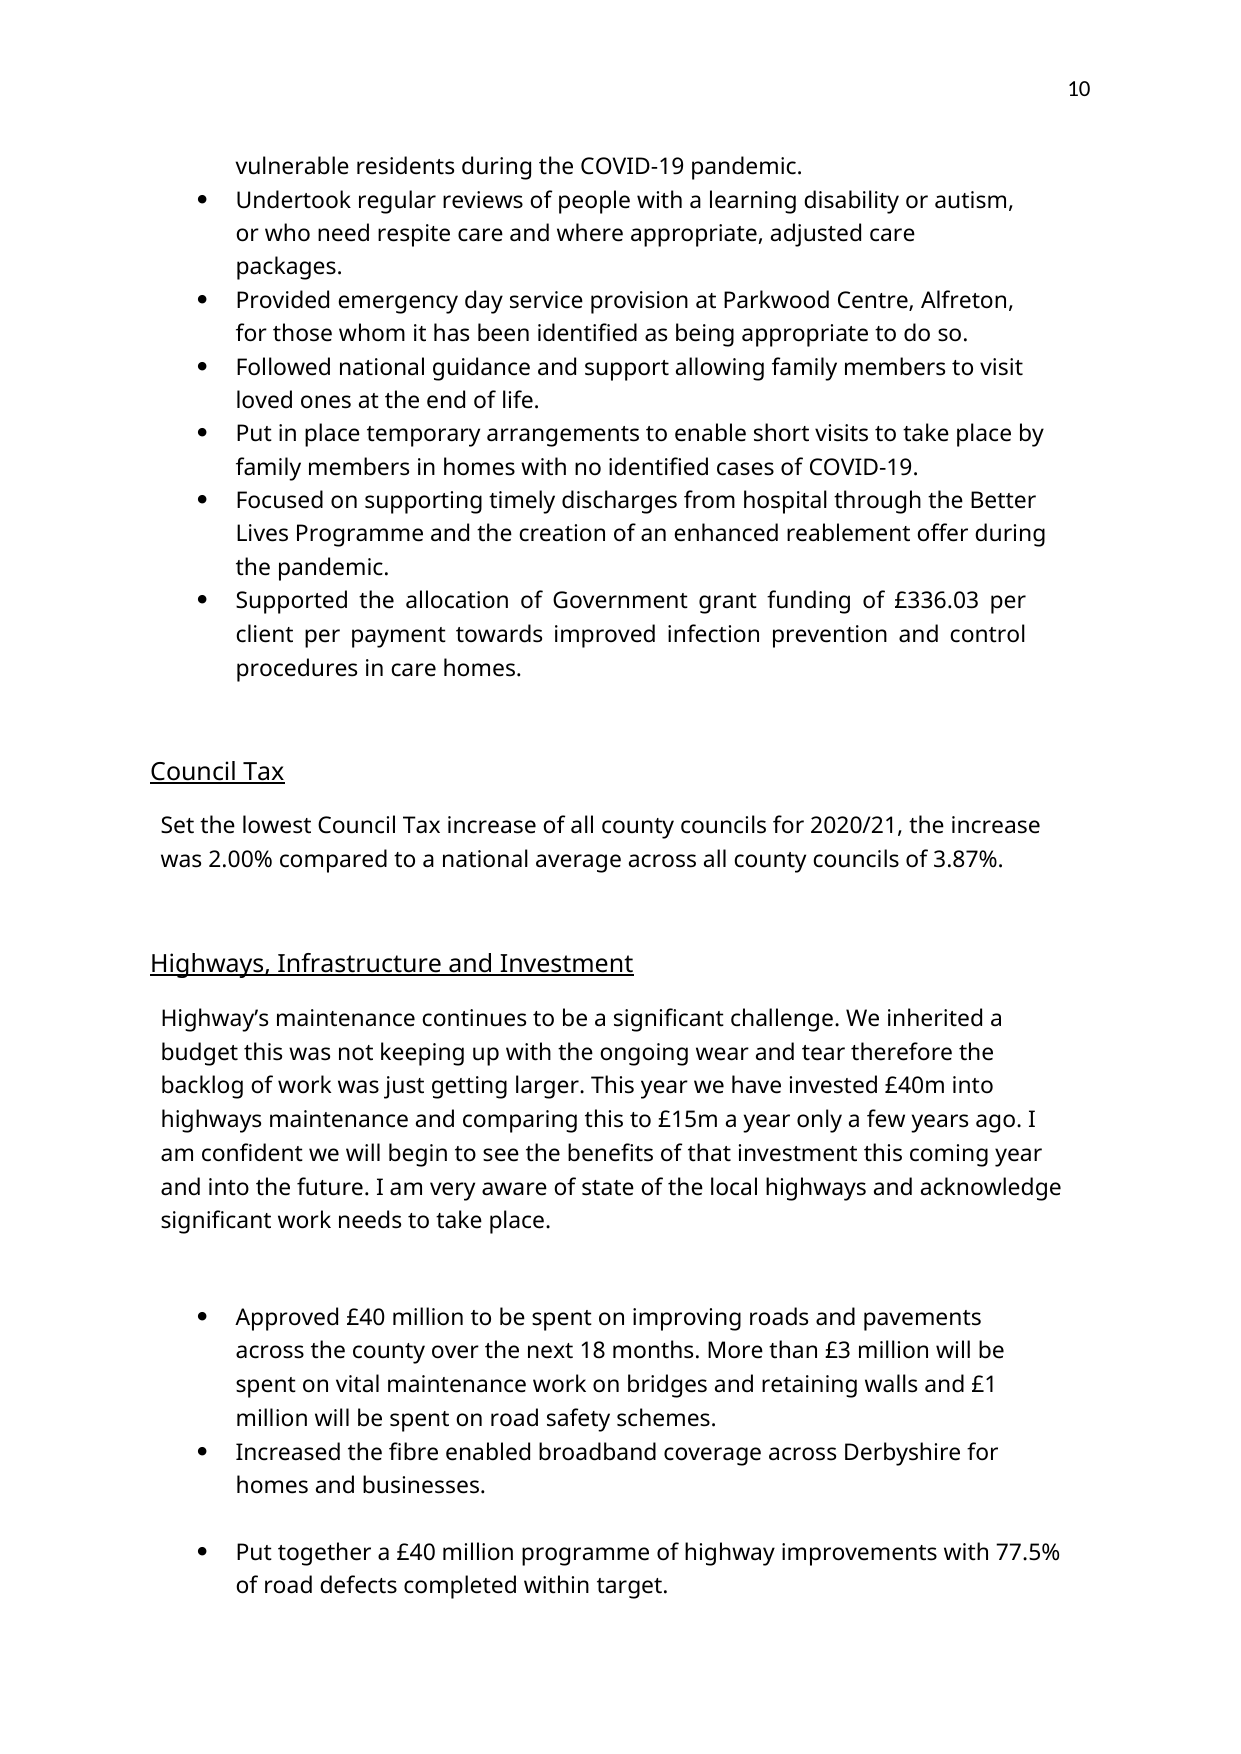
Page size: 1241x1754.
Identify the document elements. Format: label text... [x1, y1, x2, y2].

list Increased the fibre enabled broadband coverage across Derbyshire for homes and businesses. [198, 1436, 1048, 1500]
list Approved £40 million to be spent on improving roads and pavements across the county over the next 18 months. More than £3 million will be spent on vital maintenance work on bridges and retaining walls and £1 million will be spent on road safety schemes. [198, 1301, 1030, 1433]
subtitle Council Tax [150, 753, 1090, 787]
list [198, 150, 1090, 181]
list Put together a £40 million programme of highway improvements with 77.5% of road defects completed within target. [198, 1536, 1073, 1600]
list Supported the allocation of Government grant funding of £336.03 per client per payment towards improved infection prevention and control procedures in care homes. [198, 584, 1027, 683]
list Focused on supporting timely discharges from hospital through the Better Lives Programme and the creation of an enhanced reablement offer during the pandemic. [198, 484, 1073, 582]
text Highway’s maintenance continues to be a significant challenge. We inherited a budget this was not keeping up with the ongoing wear and tear therefore the backlog of work was just getting larger. This year we have invested £40m into highways maintenance and comparing this to £15m a year only a few years ago. I am confident we will begin to see the benefits of that investment this coming year and into the future. I am very aware of state of the local highways and acknowledge significant work needs to take place. [160, 1002, 1069, 1236]
list Undertook regular reviews of people with a learning disability or autism, or who need respite care and where appropriate, adjusted care packages. [198, 184, 1027, 281]
list Provided emergency day service provision at Parkwood Centre, Alfreton, for those whom it has been identified as being appropriate to do so. [198, 284, 1049, 348]
list Put in place temporary arrangements to enable short visits to take place by family members in homes with no identified cases of COVID-19. [198, 417, 1046, 482]
subtitle Highways, Infrastructure and Investment [150, 946, 1090, 980]
text Set the lowest Council Tax increase of all county councils for 2020/21, the increase was 2.00% compared to a national average across all county councils of 3.87%. [160, 809, 1052, 874]
list Followed national guidance and support allowing family members to visit loved ones at the end of life. [198, 351, 1073, 415]
